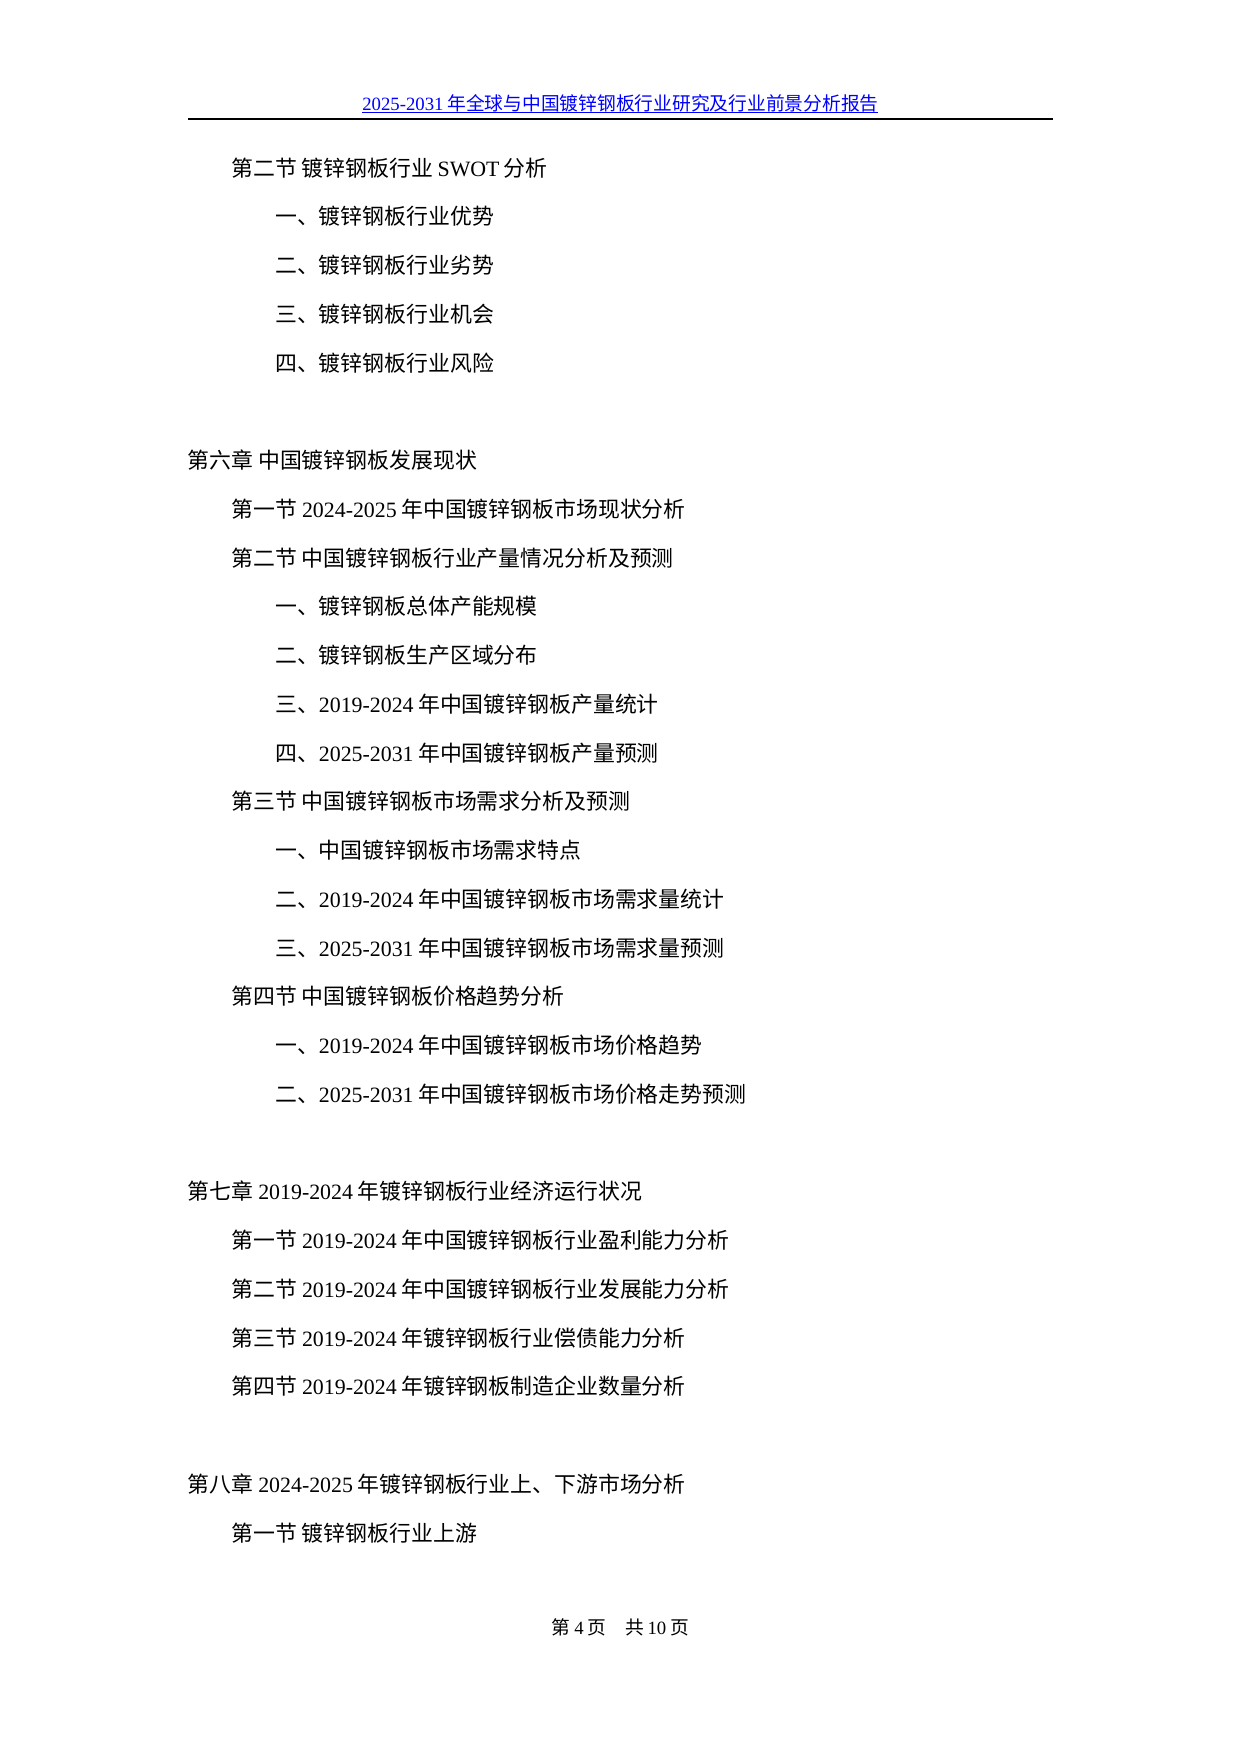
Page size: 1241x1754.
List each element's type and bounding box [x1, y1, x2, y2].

text [187, 150, 1053, 1548]
